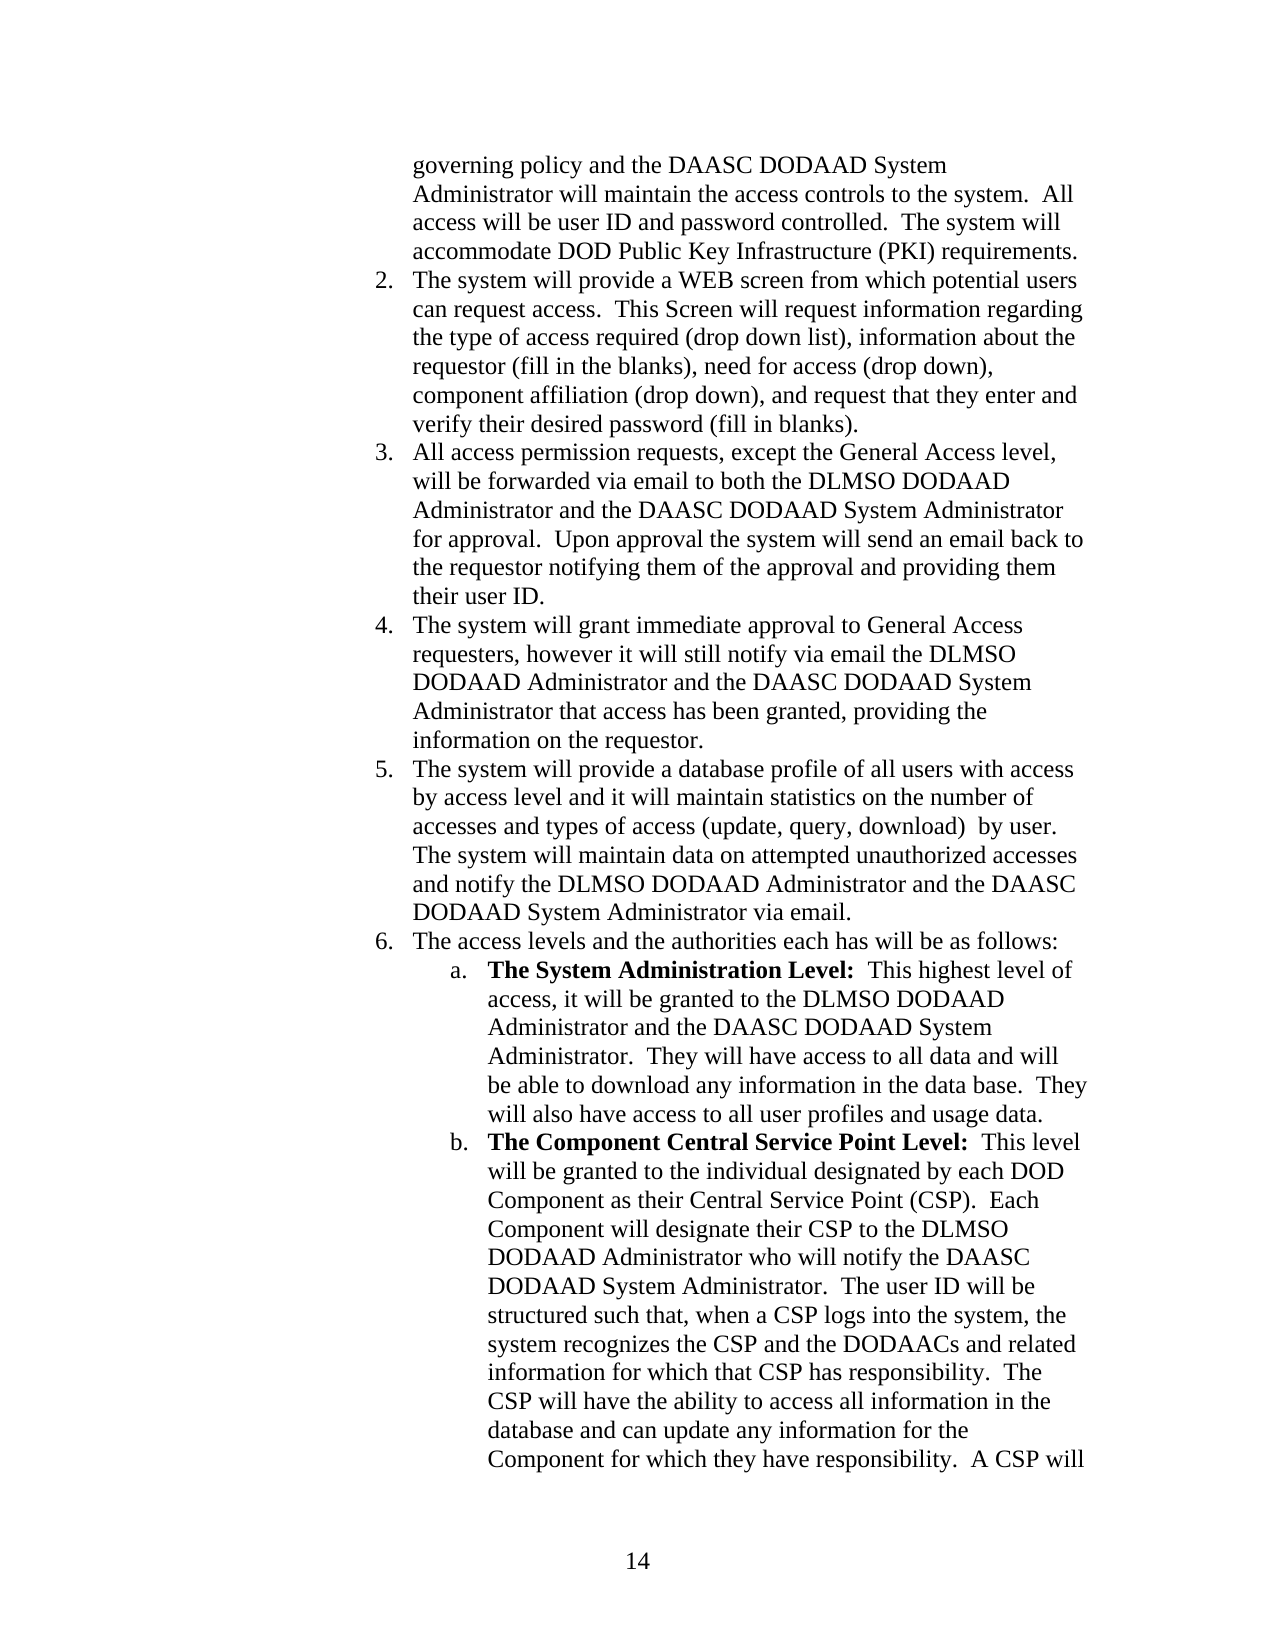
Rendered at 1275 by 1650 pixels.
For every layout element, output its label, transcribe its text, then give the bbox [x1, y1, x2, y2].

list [450, 1127, 1087, 1472]
list The system will provide a database profile of all users with access by access level and it will maintain statistics on the number of accesses and types of access (update, query, download) by user. The system will maintain data on attempted unauthorized accesses and notify the DLMSO DODAAD Administrator and the DAASC DODAAD System Administrator via email. [375, 754, 1087, 926]
list All access permission requests, except the General Access level, will be forwarded via email to both the DLMSO DODAAD Administrator and the DAASC DODAAD System Administrator for approval. Upon approval the system will send an email back to the requestor notifying them of the approval and providing them their user ID. [375, 437, 1087, 610]
list The access levels and the authorities each has will be as follows: [375, 926, 1087, 955]
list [375, 150, 1087, 265]
list The system will provide a WEB screen from which potential users can request access. This Screen will request information regarding the type of access required (drop down list), information about the requestor (fill in the blanks), need for access (drop down), component affiliation (drop down), and request that they enter and verify their desired password (fill in blanks). [375, 265, 1087, 437]
list The System Administration Level: This highest level of access, it will be granted to the DLMSO DODAAD Administrator and the DAASC DODAAD System Administrator. They will have access to all data and will be able to download any information in the data base. They will also have access to all user profiles and usage data. [450, 955, 1087, 1127]
list The system will grant immediate approval to General Access requesters, however it will still notify via email the DLMSO DODAAD Administrator and the DAASC DODAAD System Administrator that access has been granted, providing the information on the requestor. [375, 610, 1087, 754]
